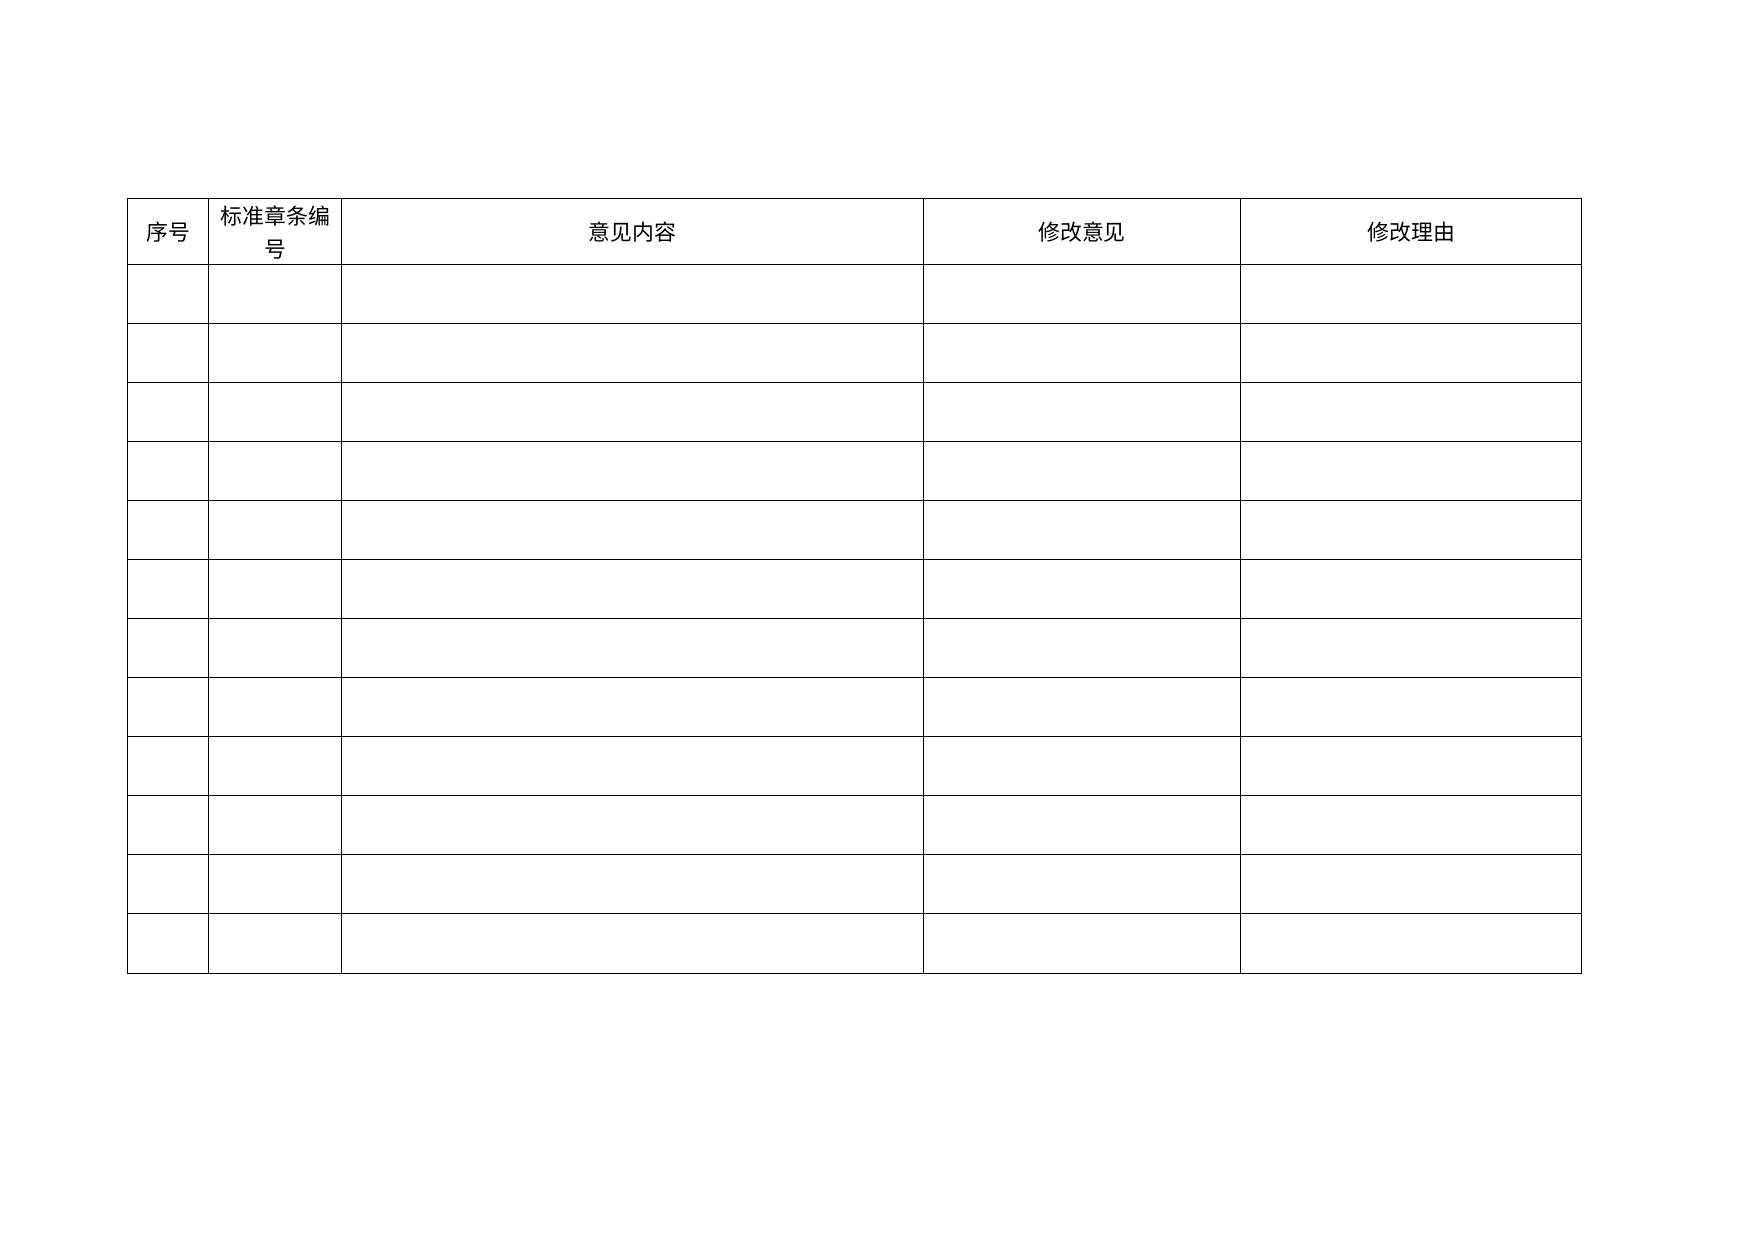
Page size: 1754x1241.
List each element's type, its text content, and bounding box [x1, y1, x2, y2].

table_cell [209, 265, 341, 323]
table_cell [342, 855, 923, 913]
table_cell [342, 560, 923, 618]
table_cell [128, 619, 208, 677]
table_cell [128, 796, 208, 854]
table_cell [1241, 914, 1581, 972]
table_cell [924, 855, 1240, 913]
table_cell [342, 383, 923, 441]
table_cell [924, 737, 1240, 795]
table_cell [924, 265, 1240, 323]
table_cell [128, 265, 208, 323]
table_cell [128, 737, 208, 795]
table_cell [128, 324, 208, 382]
table_cell [1241, 324, 1581, 382]
table_cell [342, 737, 923, 795]
table_cell [342, 501, 923, 559]
table_header 修改理由 [1241, 199, 1581, 264]
table_cell [128, 560, 208, 618]
table_cell [209, 560, 341, 618]
table_cell [342, 442, 923, 500]
table_cell [1241, 678, 1581, 736]
table_cell [1241, 265, 1581, 323]
table_cell [128, 855, 208, 913]
table_cell [128, 678, 208, 736]
table_cell [1241, 383, 1581, 441]
table_cell [924, 560, 1240, 618]
table_header 标准章条编号 [209, 199, 341, 264]
table_cell [209, 855, 341, 913]
table_cell [924, 442, 1240, 500]
table_cell [924, 324, 1240, 382]
table_cell [1241, 796, 1581, 854]
table_cell [1241, 619, 1581, 677]
table_cell [924, 914, 1240, 972]
table_cell [1241, 737, 1581, 795]
table_cell [209, 619, 341, 677]
table_cell [209, 324, 341, 382]
table_cell [128, 442, 208, 500]
table_cell [209, 678, 341, 736]
table_cell [342, 796, 923, 854]
table_cell [209, 442, 341, 500]
table_header 意见内容 [342, 199, 923, 264]
table_cell [924, 619, 1240, 677]
table_cell [342, 678, 923, 736]
table_cell [1241, 560, 1581, 618]
table_cell [209, 737, 341, 795]
table_cell [342, 265, 923, 323]
table_cell [924, 796, 1240, 854]
table_cell [924, 383, 1240, 441]
table_cell [1241, 501, 1581, 559]
table_cell [128, 383, 208, 441]
table_cell [924, 678, 1240, 736]
table_cell [209, 914, 341, 972]
table_cell [924, 501, 1240, 559]
table_header 修改意见 [924, 199, 1240, 264]
table_cell [342, 324, 923, 382]
table_cell [1241, 442, 1581, 500]
table_header 序号 [128, 199, 208, 264]
table_cell [209, 796, 341, 854]
table_cell [342, 914, 923, 972]
table_cell [128, 914, 208, 972]
table_cell [1241, 855, 1581, 913]
table_cell [209, 501, 341, 559]
table_cell [128, 501, 208, 559]
table_cell [209, 383, 341, 441]
table_cell [342, 619, 923, 677]
